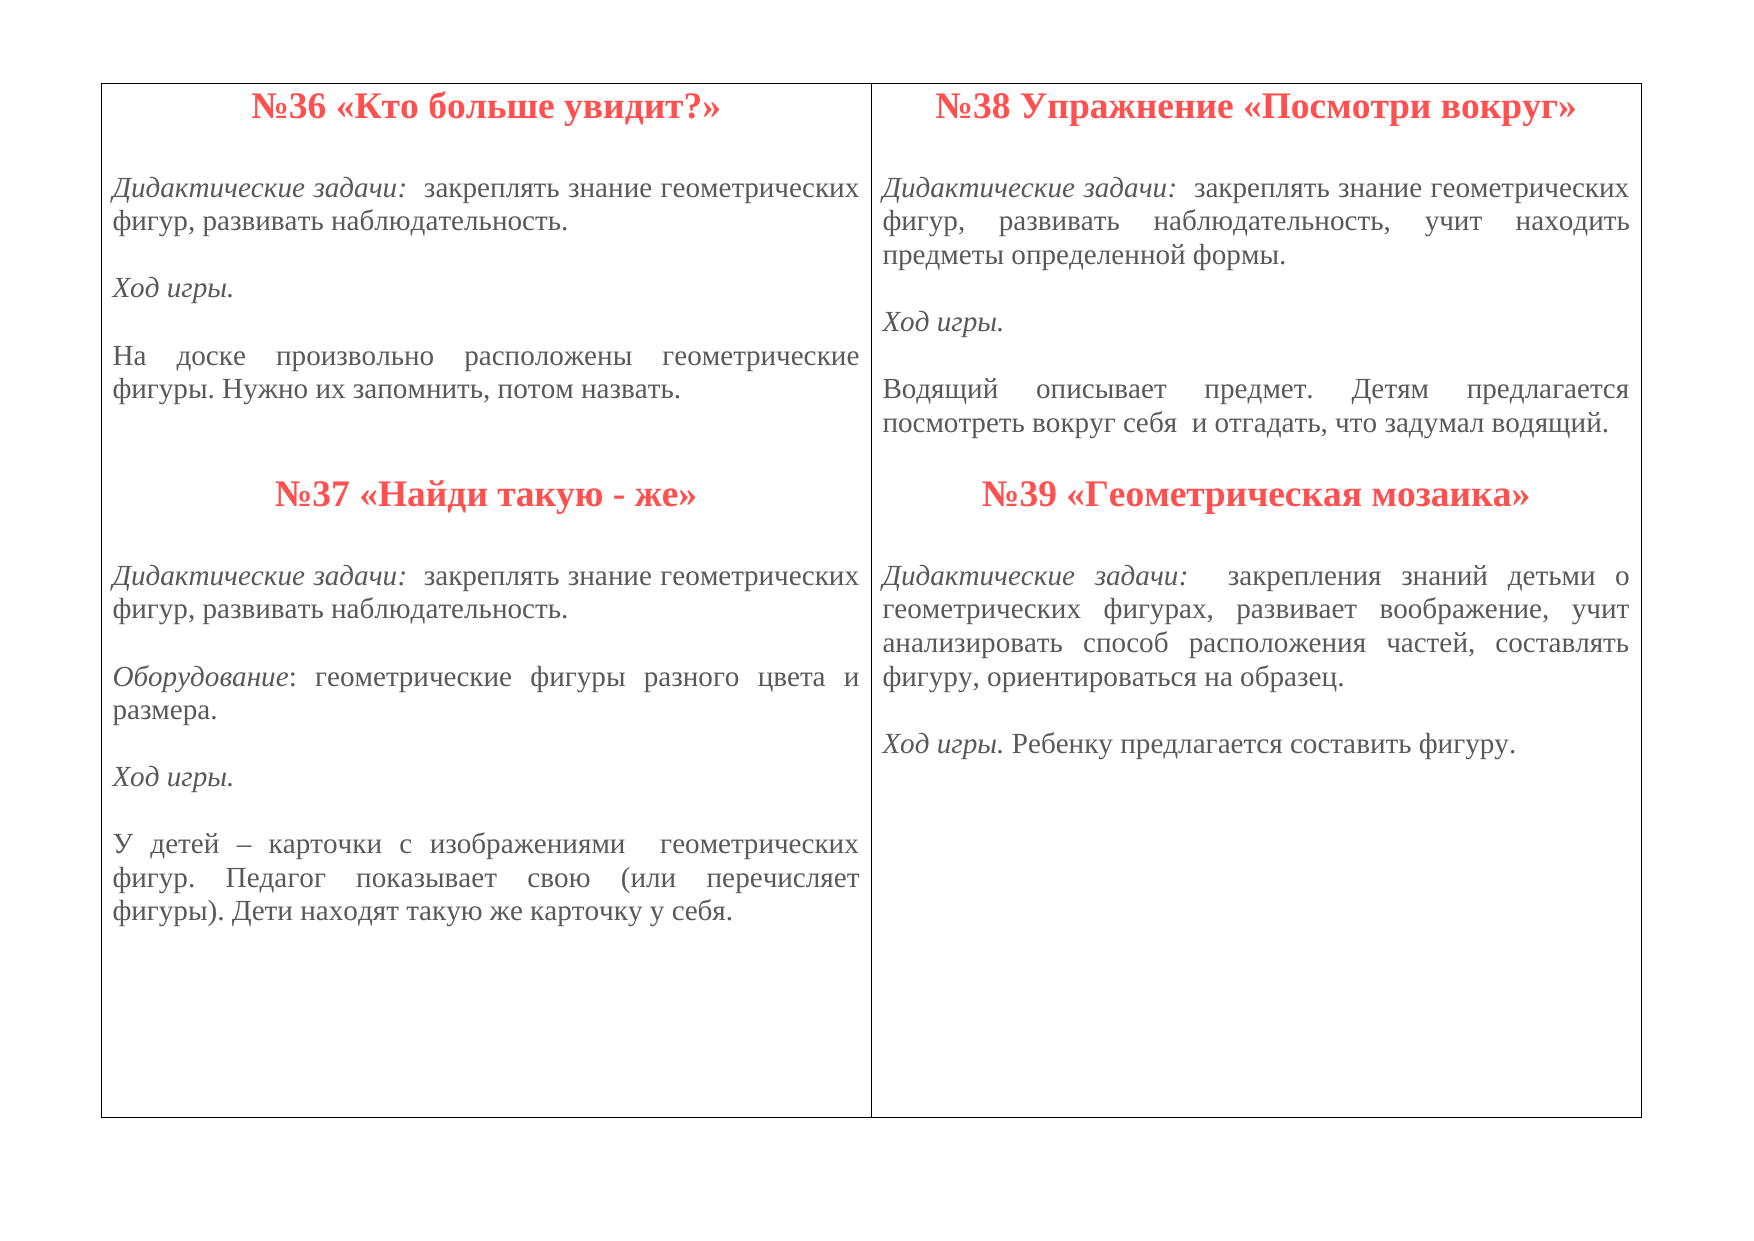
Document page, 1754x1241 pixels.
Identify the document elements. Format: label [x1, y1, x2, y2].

table_cell [872, 84, 1641, 1117]
table_cell [102, 84, 871, 1117]
